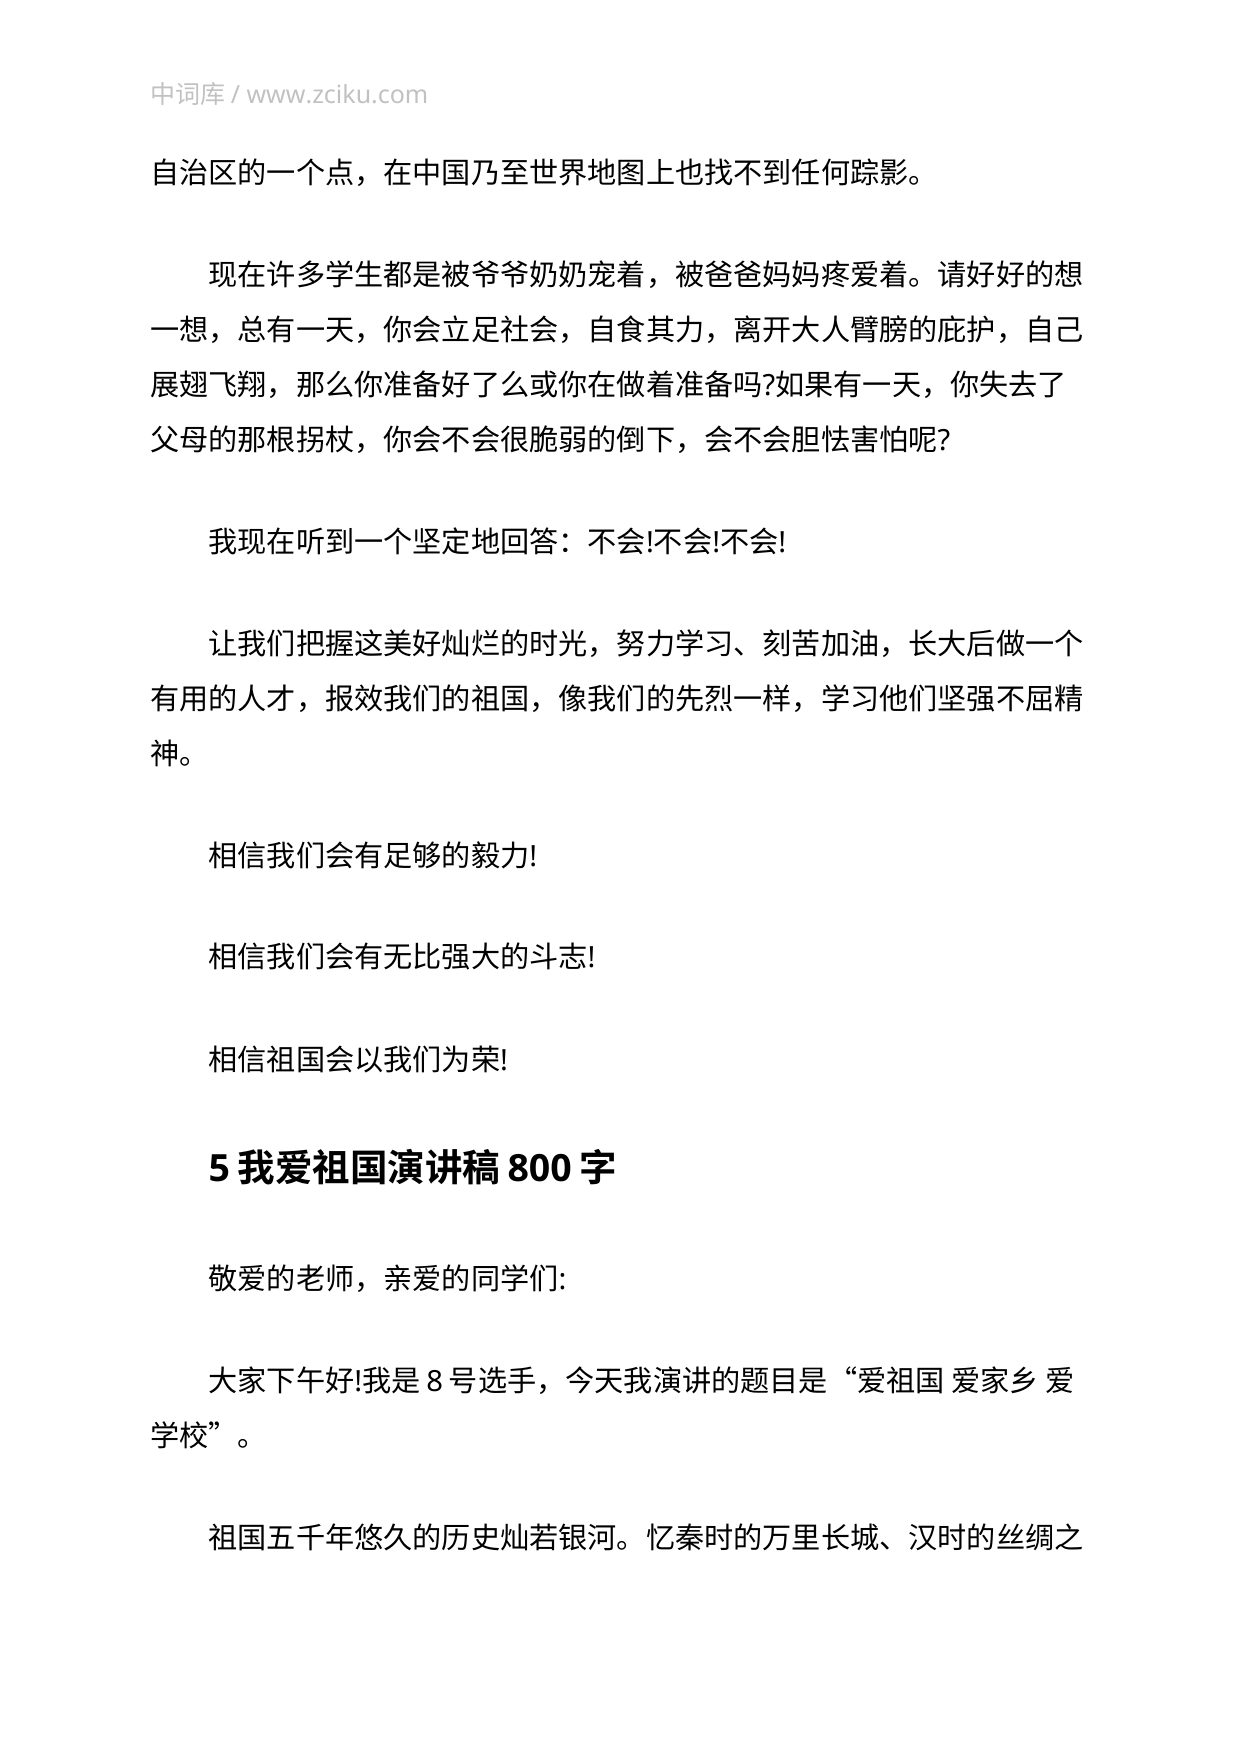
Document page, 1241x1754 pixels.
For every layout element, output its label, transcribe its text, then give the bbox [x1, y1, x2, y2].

text 相信我们会有足够的毅力! [150, 832, 1090, 874]
text 现在许多学生都是被爷爷奶奶宠着，被爸爸妈妈疼爱着。请好好的想一想，总有一天，你会立足社会，自食其力，离开大人臂膀的庇护，自己展翅飞翔，那么你准备好了么或你在做着准备吗?如果有一天，你失去了父母的那根拐杖，你会不会很脆弱的倒下，会不会胆怯害怕呢? [150, 252, 1090, 459]
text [150, 150, 1090, 192]
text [150, 1514, 1090, 1557]
text 相信我们会有无比强大的斗志! [150, 934, 1090, 976]
text 敬爱的老师，亲爱的同学们: [150, 1256, 1090, 1298]
text 让我们把握这美好灿烂的时光，努力学习、刻苦加油，长大后做一个有用的人才，报效我们的祖国，像我们的先烈一样，学习他们坚强不屈精神。 [150, 621, 1090, 773]
text 我现在听到一个坚定地回答：不会!不会!不会! [150, 518, 1090, 561]
text 大家下午好!我是8号选手，今天我演讲的题目是“爱祖国 爱家乡 爱学校”。 [150, 1358, 1090, 1455]
text 5我爱祖国演讲稿800字 [150, 1138, 1090, 1192]
text 相信祖国会以我们为荣! [150, 1036, 1090, 1078]
